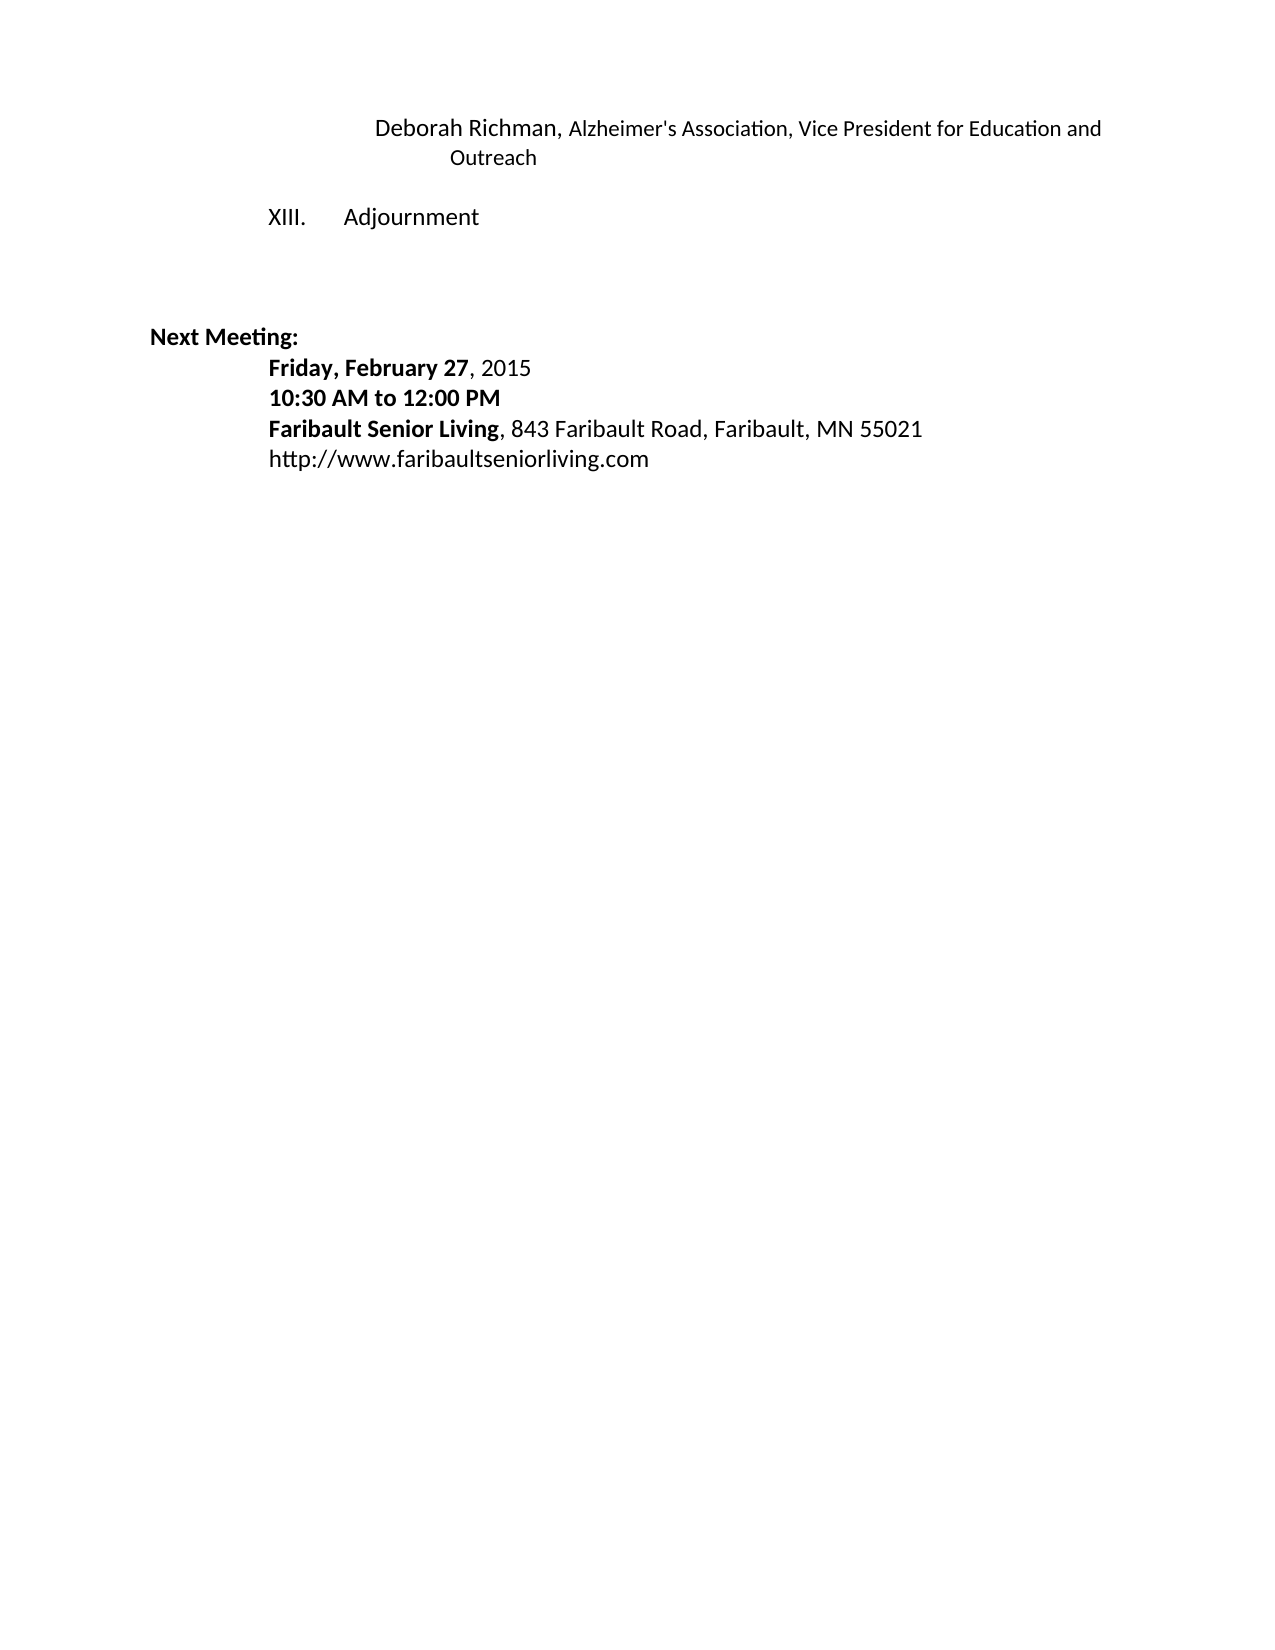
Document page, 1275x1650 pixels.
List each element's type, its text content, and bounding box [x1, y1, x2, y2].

text 10:30 AM to 12:00 PM [269, 382, 1125, 413]
list Adjournment [306, 202, 1125, 232]
text Friday, February 27, 2015 [269, 352, 1125, 382]
list Deborah Richman, Alzheimer's Association, Vice President for Education and Outreach [375, 112, 1125, 171]
text http://www.faribaultseniorliving.com [194, 443, 1125, 474]
text Next Meeting: [150, 321, 1125, 352]
text Faribault Senior Living, 843 Faribault Road, Faribault, MN 55021 [194, 413, 1125, 443]
